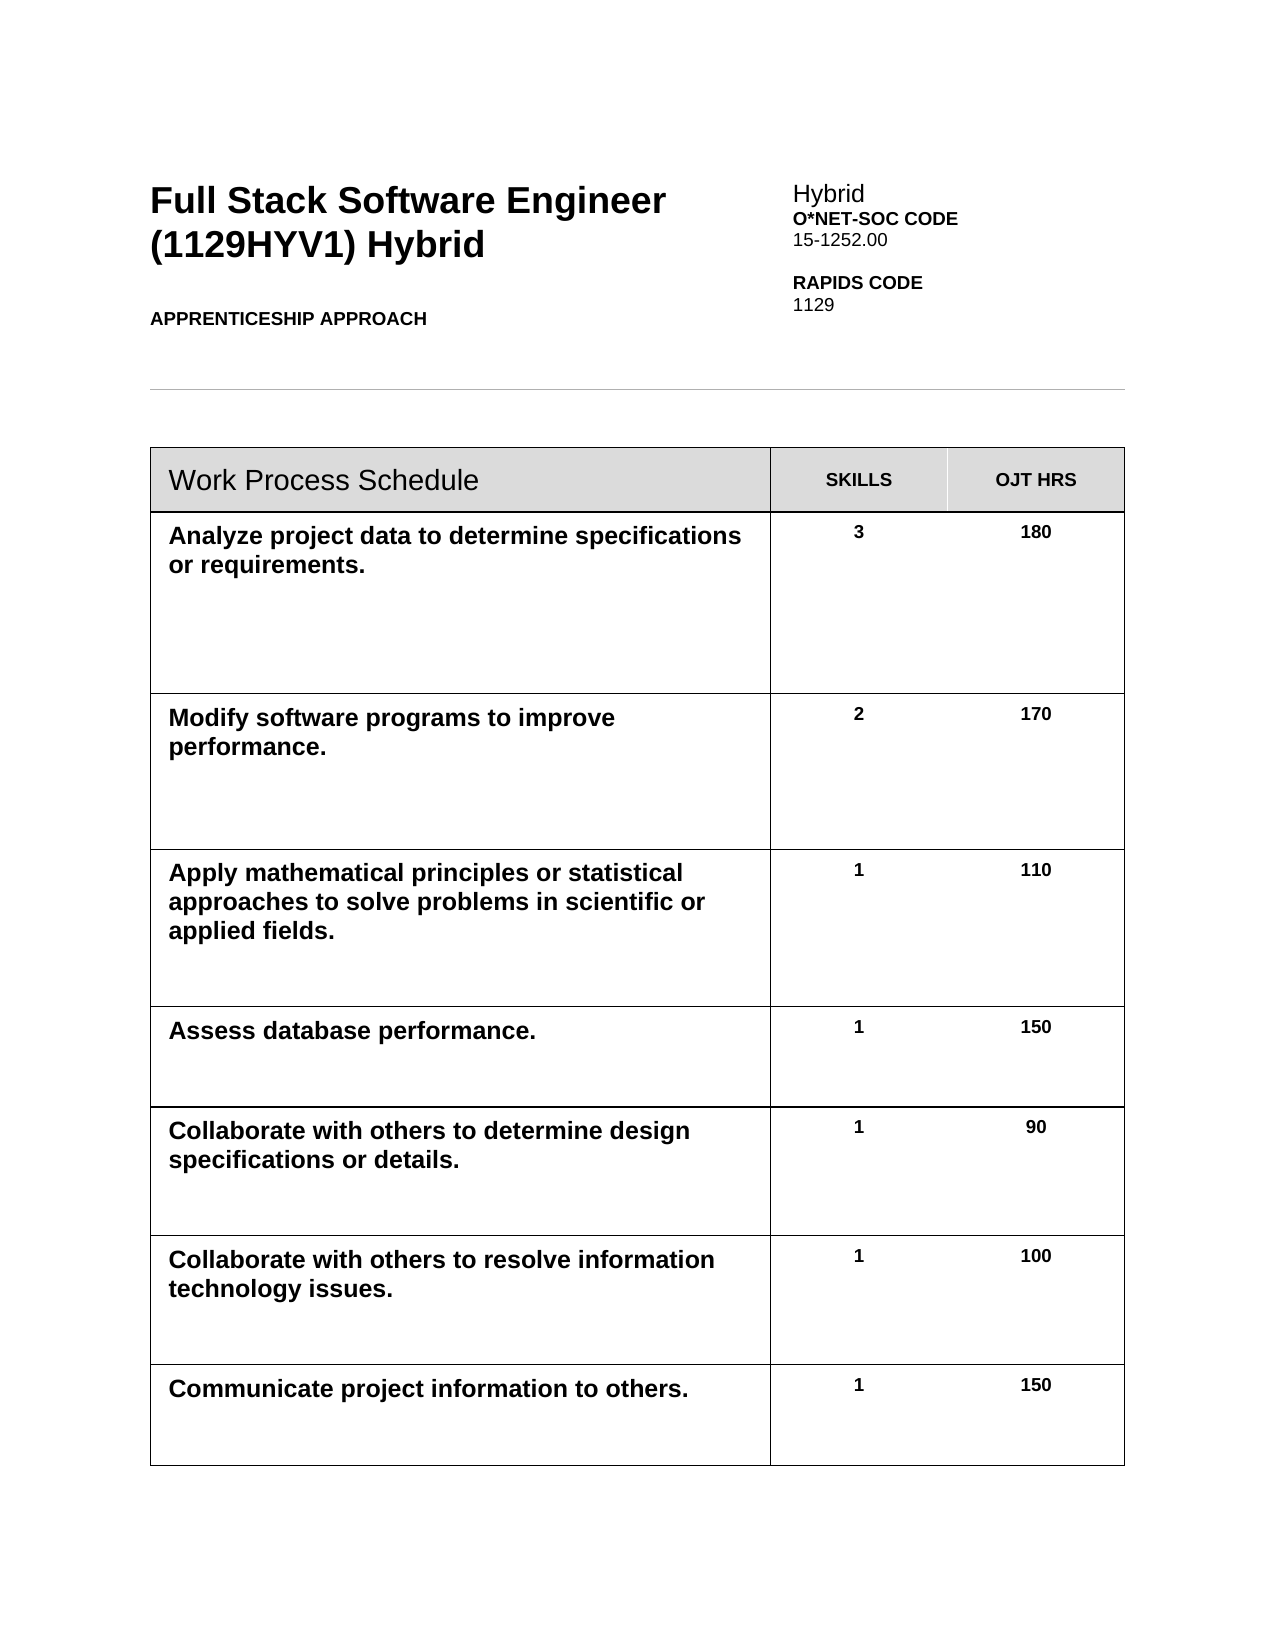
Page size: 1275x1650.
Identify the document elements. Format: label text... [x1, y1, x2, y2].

table_cell 110 [948, 850, 1124, 1006]
table_cell 3 [771, 513, 947, 693]
table_cell Collaborate with others to resolve information technology issues. Confer with data processing or project managers to obtain information on limitations or capabilities for data processing projects. [151, 1236, 770, 1364]
table_cell Apply mathematical principles or statistical approaches to solve problems in scientific or applied fields. Design, develop and modify software systems, using scientific analysis and mathematical models to predict and measure outcomes and consequences of design. [151, 850, 770, 1006]
table_cell 1 [771, 1007, 947, 1106]
table_cell 1 [771, 1236, 947, 1364]
table_cell Communicate project information to others. Prepare reports or correspondence concerning project specifications, activities, or status. [151, 1365, 770, 1464]
table_cell 170 [948, 694, 1124, 848]
table_cell 1 [771, 850, 947, 1006]
table_cell 150 [948, 1007, 1124, 1106]
table_header OJT HRS [948, 448, 1124, 511]
table_cell 180 [948, 513, 1124, 693]
table_cell 1 [771, 1365, 947, 1464]
text Full Stack Software Engineer (1129HYV1) Hybrid [150, 179, 719, 265]
text O*NET-SOC CODE [793, 207, 1125, 229]
table_cell 100 [948, 1236, 1124, 1364]
table_cell Collaborate with others to determine design specifications or details. Confer with systems analysts, engineers, programmers and others to design systems and to obtain information on project limitations and capabilities, performance requirements and interfaces. [151, 1108, 770, 1235]
table_cell 2 [771, 694, 947, 848]
text APPRENTICESHIP APPROACH [150, 308, 719, 330]
table_cell Assess database performance. Store, retrieve, and manipulate data for analysis of system capabilities and requirements. [151, 1007, 770, 1106]
table_cell Modify software programs to improve performance. Design, develop and modify software systems, using scientific analysis and mathematical models to predict and measure outcomes and consequences of design. Modify existing software to correct errors, adapt it to new hardware, or upgrade interfaces and improve performance. [151, 694, 770, 848]
text Hybrid [793, 179, 1125, 207]
table_cell Analyze project data to determine specifications or requirements. Analyze information to determine, recommend, and plan installation of a new system or modification of an existing system. Analyze user needs and software requirements to determine feasibility of design within time and cost constraints. Obtain and evaluate information on factors such as reporting formats required, costs, or security needs to determine hardware configuration. [151, 513, 770, 693]
text 15-1252.00 [793, 229, 1125, 251]
text 1129 [793, 294, 1125, 315]
table_header Work Process Schedule [151, 448, 770, 511]
table_cell 90 [948, 1108, 1124, 1235]
text RAPIDS CODE [793, 272, 1125, 294]
table_cell 1 [771, 1108, 947, 1235]
table_cell 150 [948, 1365, 1124, 1464]
table_header SKILLS [771, 448, 947, 511]
